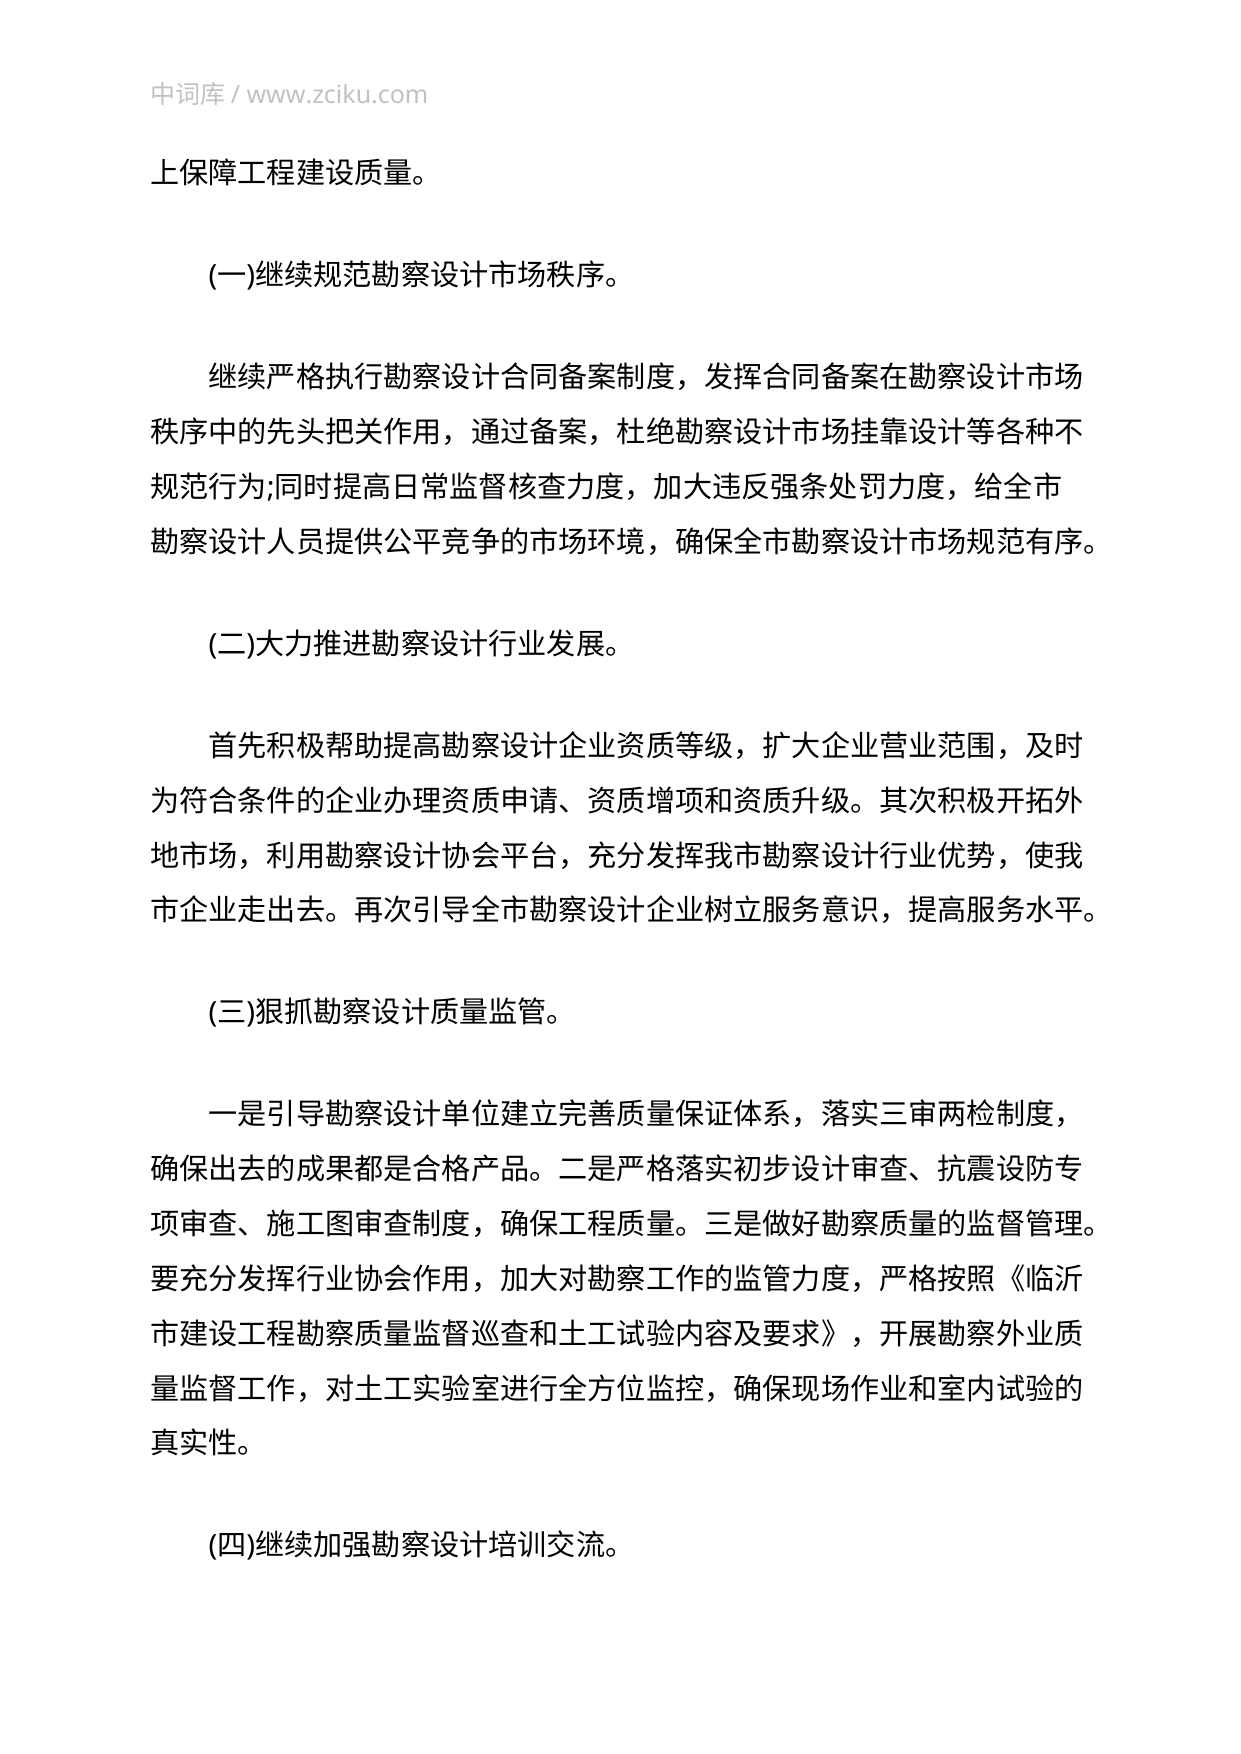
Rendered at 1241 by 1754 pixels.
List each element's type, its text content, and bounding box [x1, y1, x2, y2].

text 继续严格执行勘察设计合同备案制度，发挥合同备案在勘察设计市场秩序中的先头把关作用，通过备案，杜绝勘察设计市场挂靠设计等各种不规范行为;同时提高日常监督核查力度，加大违反强条处罚力度，给全市勘察设计人员提供公平竞争的市场环境，确保全市勘察设计市场规范有序。 [150, 354, 1090, 561]
text (四)继续加强勘察设计培训交流。 [150, 1522, 1090, 1564]
text 一是引导勘察设计单位建立完善质量保证体系，落实三审两检制度，确保出去的成果都是合格产品。二是严格落实初步设计审查、抗震设防专项审查、施工图审查制度，确保工程质量。三是做好勘察质量的监督管理。要充分发挥行业协会作用，加大对勘察工作的监管力度，严格按照《临沂市建设工程勘察质量监督巡查和土工试验内容及要求》，开展勘察外业质量监督工作，对土工实验室进行全方位监控，确保现场作业和室内试验的真实性。 [150, 1091, 1090, 1462]
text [150, 150, 1090, 192]
text 首先积极帮助提高勘察设计企业资质等级，扩大企业营业范围，及时为符合条件的企业办理资质申请、资质增项和资质升级。其次积极开拓外地市场，利用勘察设计协会平台，充分发挥我市勘察设计行业优势，使我市企业走出去。再次引导全市勘察设计企业树立服务意识，提高服务水平。 [150, 722, 1090, 929]
text (一)继续规范勘察设计市场秩序。 [150, 252, 1090, 294]
text (三)狠抓勘察设计质量监管。 [150, 989, 1090, 1031]
text (二)大力推进勘察设计行业发展。 [150, 620, 1090, 663]
